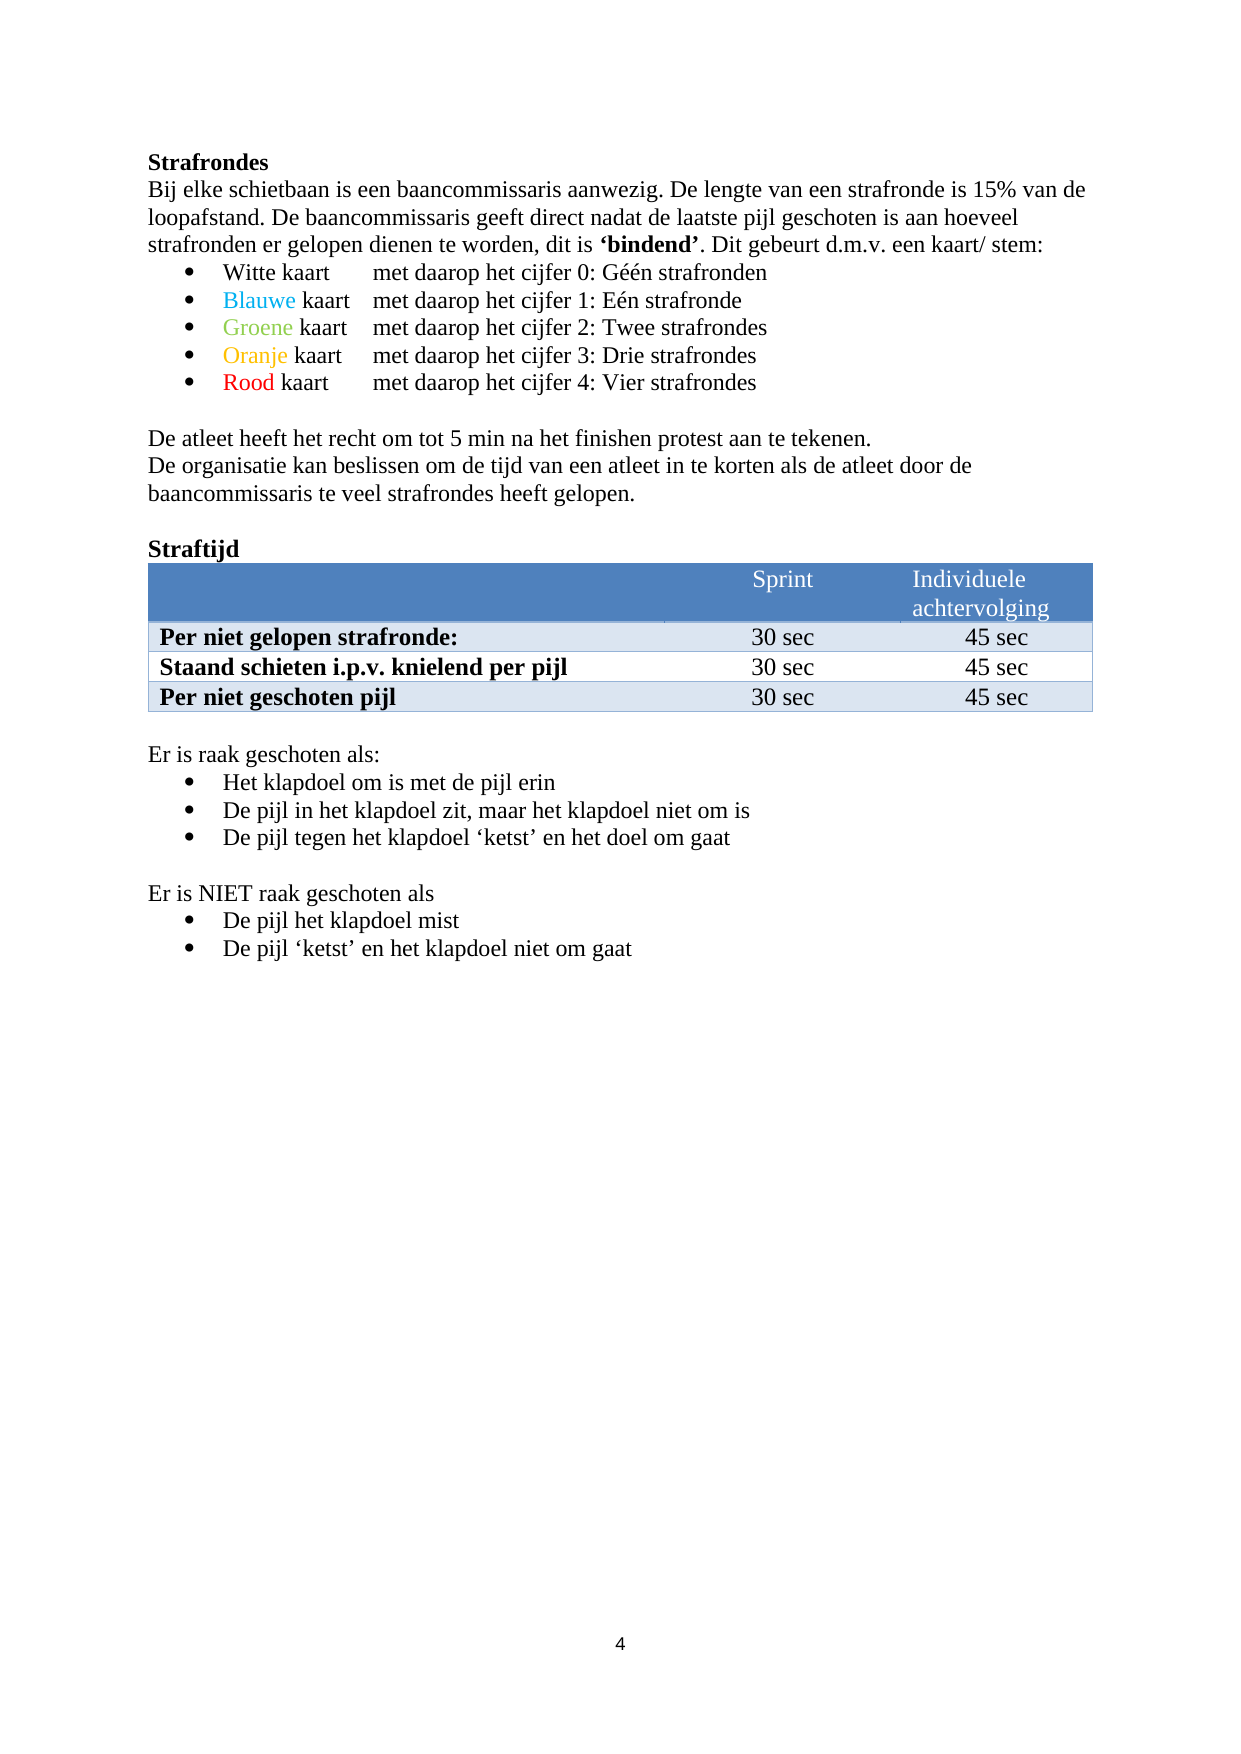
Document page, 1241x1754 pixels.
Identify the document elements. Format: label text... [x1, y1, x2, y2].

list Oranje kaart met daarop het cijfer 3: Drie strafrondes [185, 341, 1093, 368]
table_cell 45 sec [901, 652, 1092, 681]
text Bij elke schietbaan is een baancommissaris aanwezig. De lengte van een strafronde is 15% van de loopafstand. De baancommissaris geeft direct nadat de laatste pijl geschoten is aan hoeveel strafronden er gelopen dienen te worden, dit is ‘bindend’. Dit gebeurt d.m.v. een kaart/ stem: [148, 175, 1093, 258]
list De pijl ‘ketst’ en het klapdoel niet om gaat [185, 934, 1093, 961]
table_cell 30 sec [664, 623, 901, 651]
text Er is NIET raak geschoten als [148, 878, 1093, 906]
text De organisatie kan beslissen om de tijd van een atleet in te korten als de atleet door de baancommissaris te veel strafrondes heeft gelopen. [148, 451, 1093, 506]
text Strafrondes [148, 148, 1093, 175]
table_cell Per niet gelopen strafronde: [149, 623, 664, 651]
list De pijl in het klapdoel zit, maar het klapdoel niet om is [185, 796, 1093, 823]
list Blauwe kaart met daarop het cijfer 1: Eén strafronde [185, 286, 1093, 313]
table_header Individuele achtervolging [901, 564, 1092, 621]
list De pijl het klapdoel mist [185, 906, 1093, 934]
list De pijl tegen het klapdoel ‘ketst’ en het doel om gaat [185, 823, 1093, 851]
text Er is raak geschoten als: [148, 741, 1093, 768]
list Het klapdoel om is met de pijl erin [185, 768, 1093, 796]
list Witte kaart met daarop het cijfer 0: Géén strafronden [185, 258, 1093, 286]
table_cell Staand schieten i.p.v. knielend per pijl [149, 652, 664, 681]
table_cell 30 sec [664, 682, 901, 711]
text De atleet heeft het recht om tot 5 min na het finishen protest aan te tekenen. [148, 424, 1093, 451]
table_cell 45 sec [901, 623, 1092, 651]
list Groene kaart met daarop het cijfer 2: Twee strafrondes [185, 313, 1093, 341]
table_cell 45 sec [901, 682, 1092, 711]
list Rood kaart met daarop het cijfer 4: Vier strafrondes [185, 368, 1093, 396]
table_header Sprint [665, 564, 900, 621]
table_cell 30 sec [664, 652, 901, 681]
table_cell Per niet geschoten pijl [149, 682, 664, 711]
text Straftijd [148, 534, 1093, 563]
table_header [149, 564, 664, 621]
